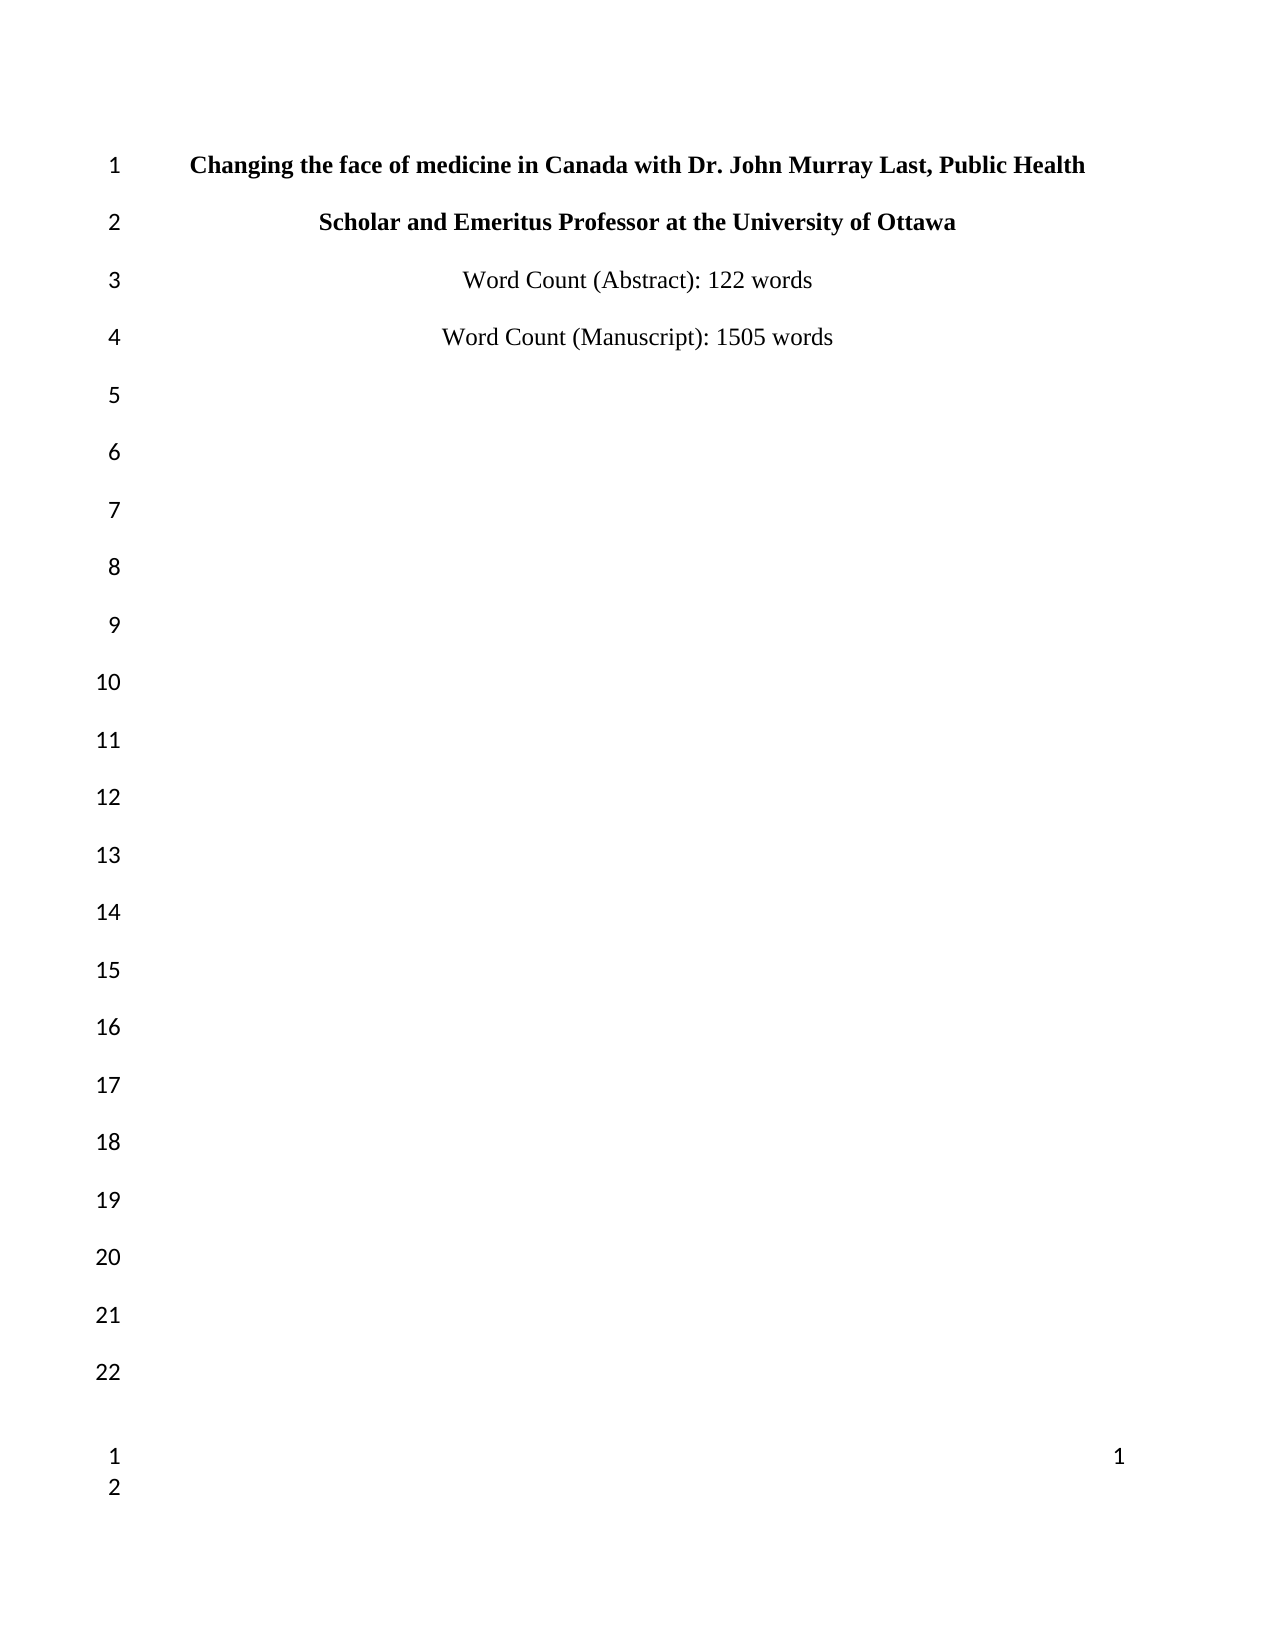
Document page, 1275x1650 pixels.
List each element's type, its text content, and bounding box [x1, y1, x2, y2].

text Changing the face of medicine in Canada with Dr. John Murray Last, Public Health Scholar and Emeritus Professor at the University of Ottawa [150, 150, 1125, 236]
text Word Count (Abstract): 122 words [150, 265, 1125, 294]
text Word Count (Manuscript): 1505 words [150, 322, 1125, 351]
